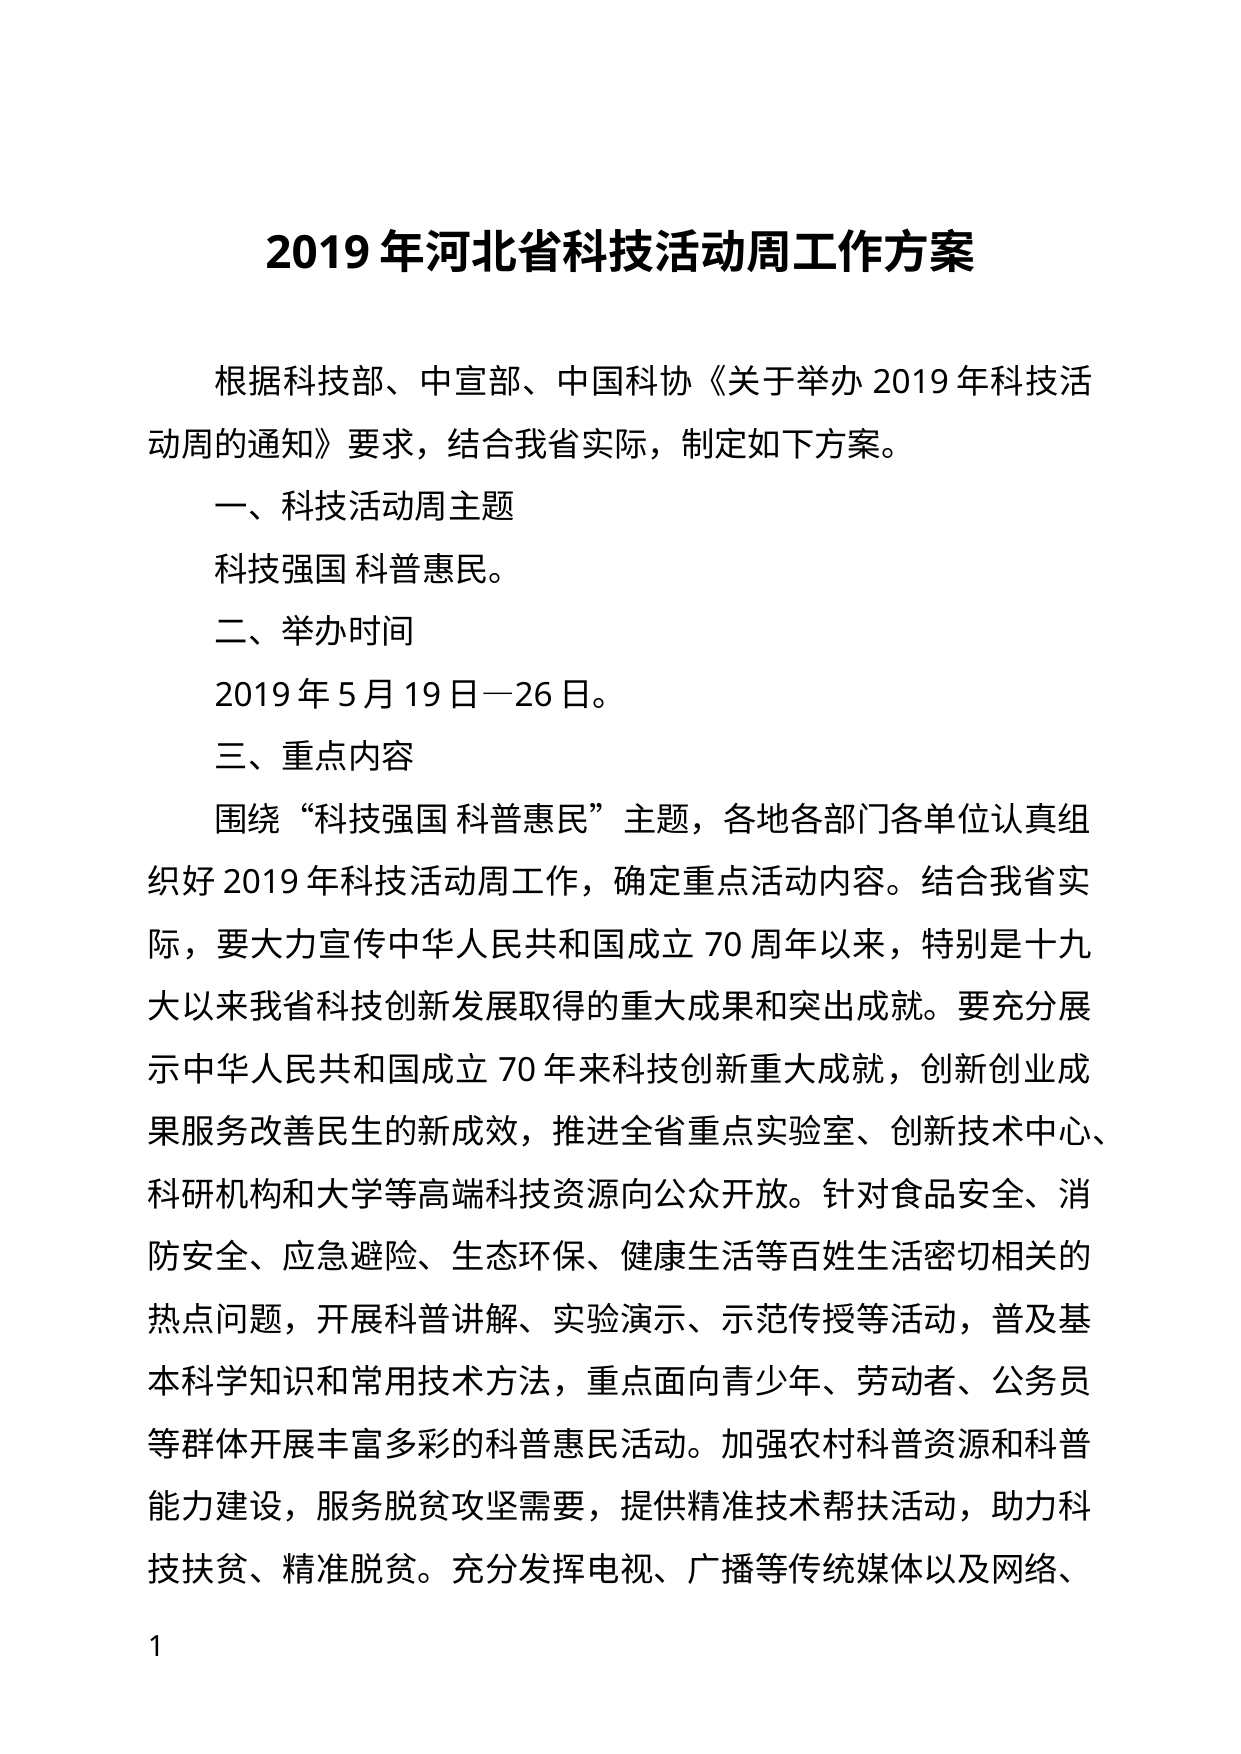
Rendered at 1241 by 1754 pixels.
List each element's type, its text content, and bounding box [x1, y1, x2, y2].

text 2019年5月19日—26日。 [148, 656, 1093, 719]
text 根据科技部、中宣部、中国科协《关于举办2019年科技活动周的通知》要求，结合我省实际，制定如下方案。 [148, 344, 1093, 469]
text 一、科技活动周主题 [148, 469, 1093, 531]
text 2019年河北省科技活动周工作方案 [148, 219, 1093, 281]
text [148, 781, 1093, 1594]
text 三、重点内容 [148, 719, 1093, 781]
text 科技强国 科普惠民。 [148, 531, 1093, 594]
text 二、举办时间 [148, 594, 1093, 656]
